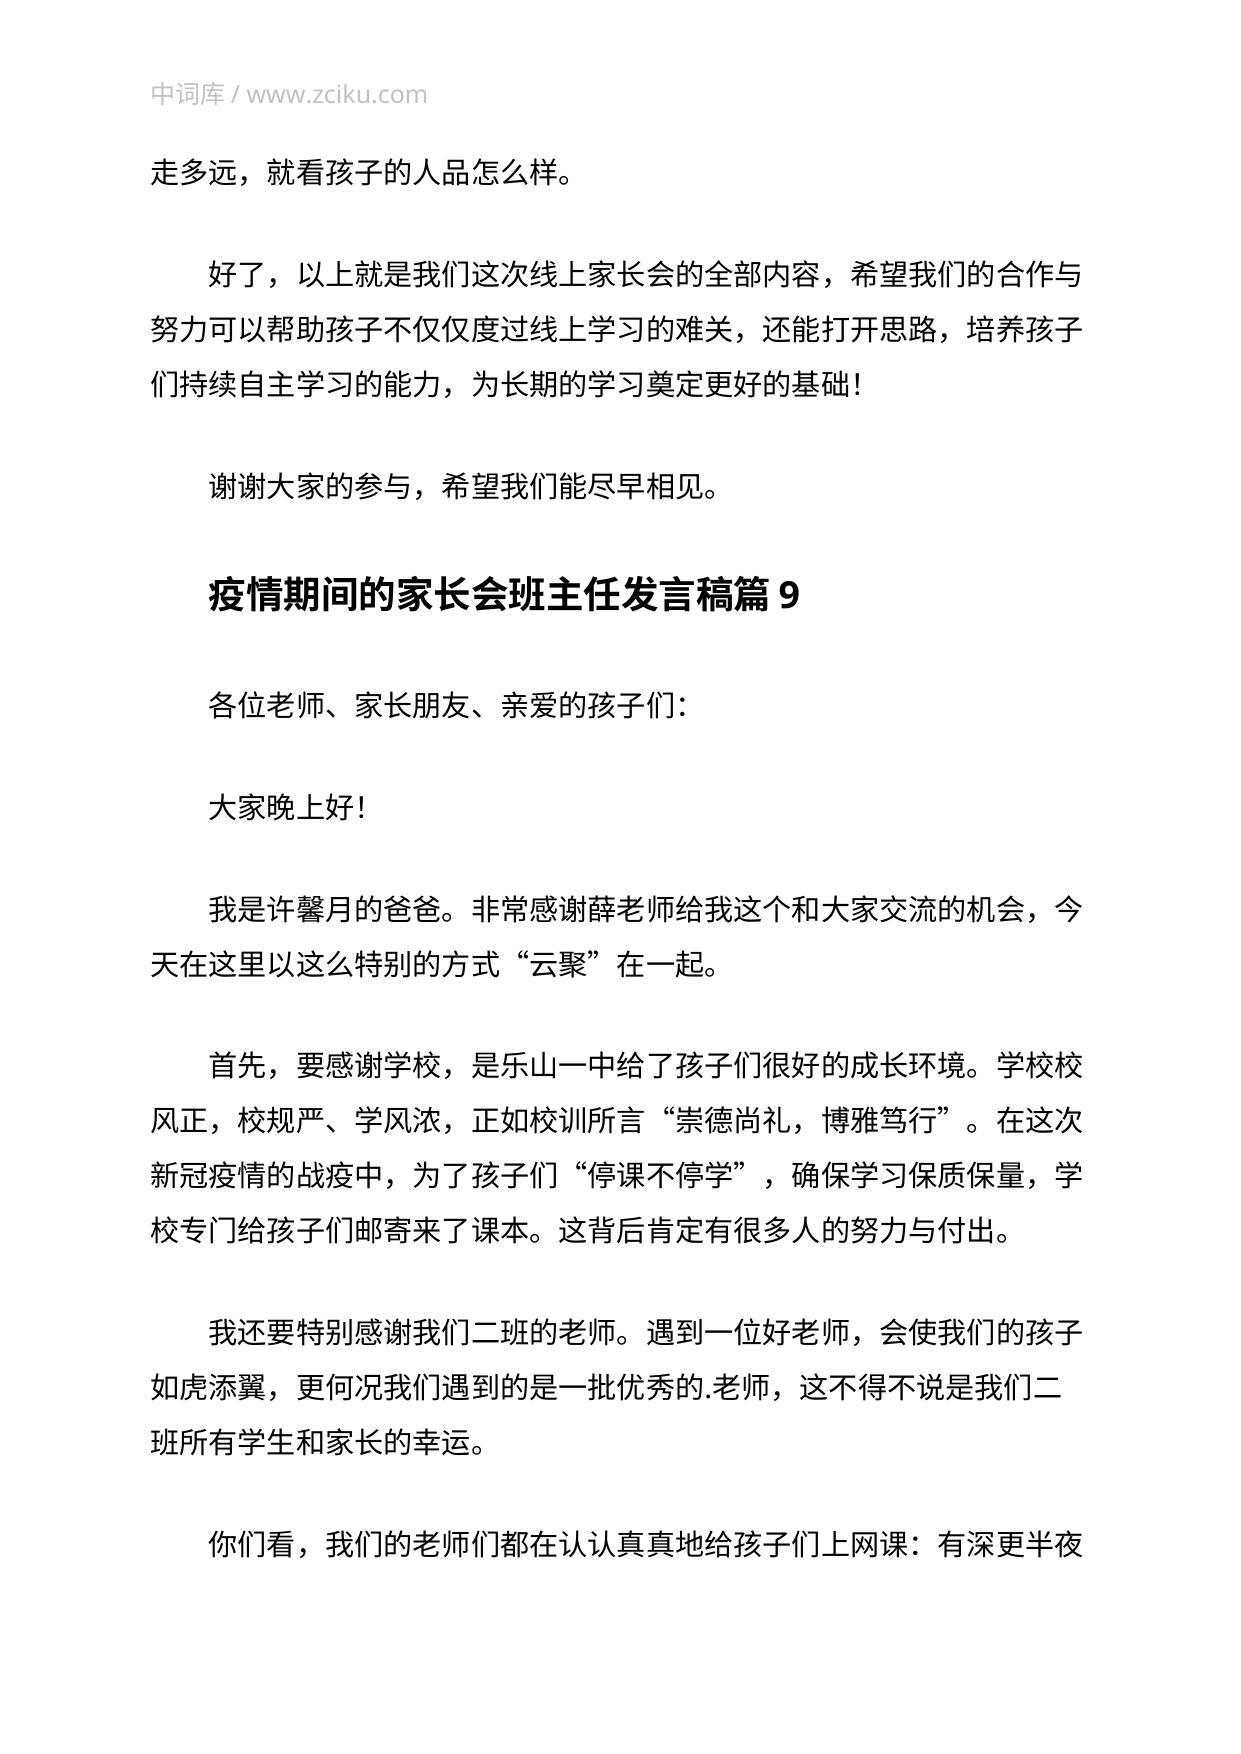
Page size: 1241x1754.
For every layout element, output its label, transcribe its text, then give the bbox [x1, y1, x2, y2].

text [150, 150, 1090, 192]
text 各位老师、家长朋友、亲爱的孩子们： [150, 683, 1090, 725]
text 我还要特别感谢我们二班的老师。遇到一位好老师，会使我们的孩子如虎添翼，更何况我们遇到的是一批优秀的.老师，这不得不说是我们二班所有学生和家长的幸运。 [150, 1309, 1090, 1462]
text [150, 1521, 1090, 1563]
text 大家晚上好！ [150, 784, 1090, 827]
text 首先，要感谢学校，是乐山一中给了孩子们很好的成长环境。学校校风正，校规严、学风浓，正如校训所言“崇德尚礼，博雅笃行”。在这次新冠疫情的战疫中，为了孩子们“停课不停学”，确保学习保质保量，学校专门给孩子们邮寄来了课本。这背后肯定有很多人的努力与付出。 [150, 1043, 1090, 1250]
text 谢谢大家的参与，希望我们能尽早相见。 [150, 463, 1090, 506]
text 好了，以上就是我们这次线上家长会的全部内容，希望我们的合作与努力可以帮助孩子不仅仅度过线上学习的难关，还能打开思路，培养孩子们持续自主学习的能力，为长期的学习奠定更好的基础！ [150, 252, 1090, 404]
text 疫情期间的家长会班主任发言稿篇9 [150, 565, 1090, 619]
text 我是许馨月的爸爸。非常感谢薛老师给我这个和大家交流的机会，今天在这里以这么特别的方式“云聚”在一起。 [150, 886, 1090, 983]
